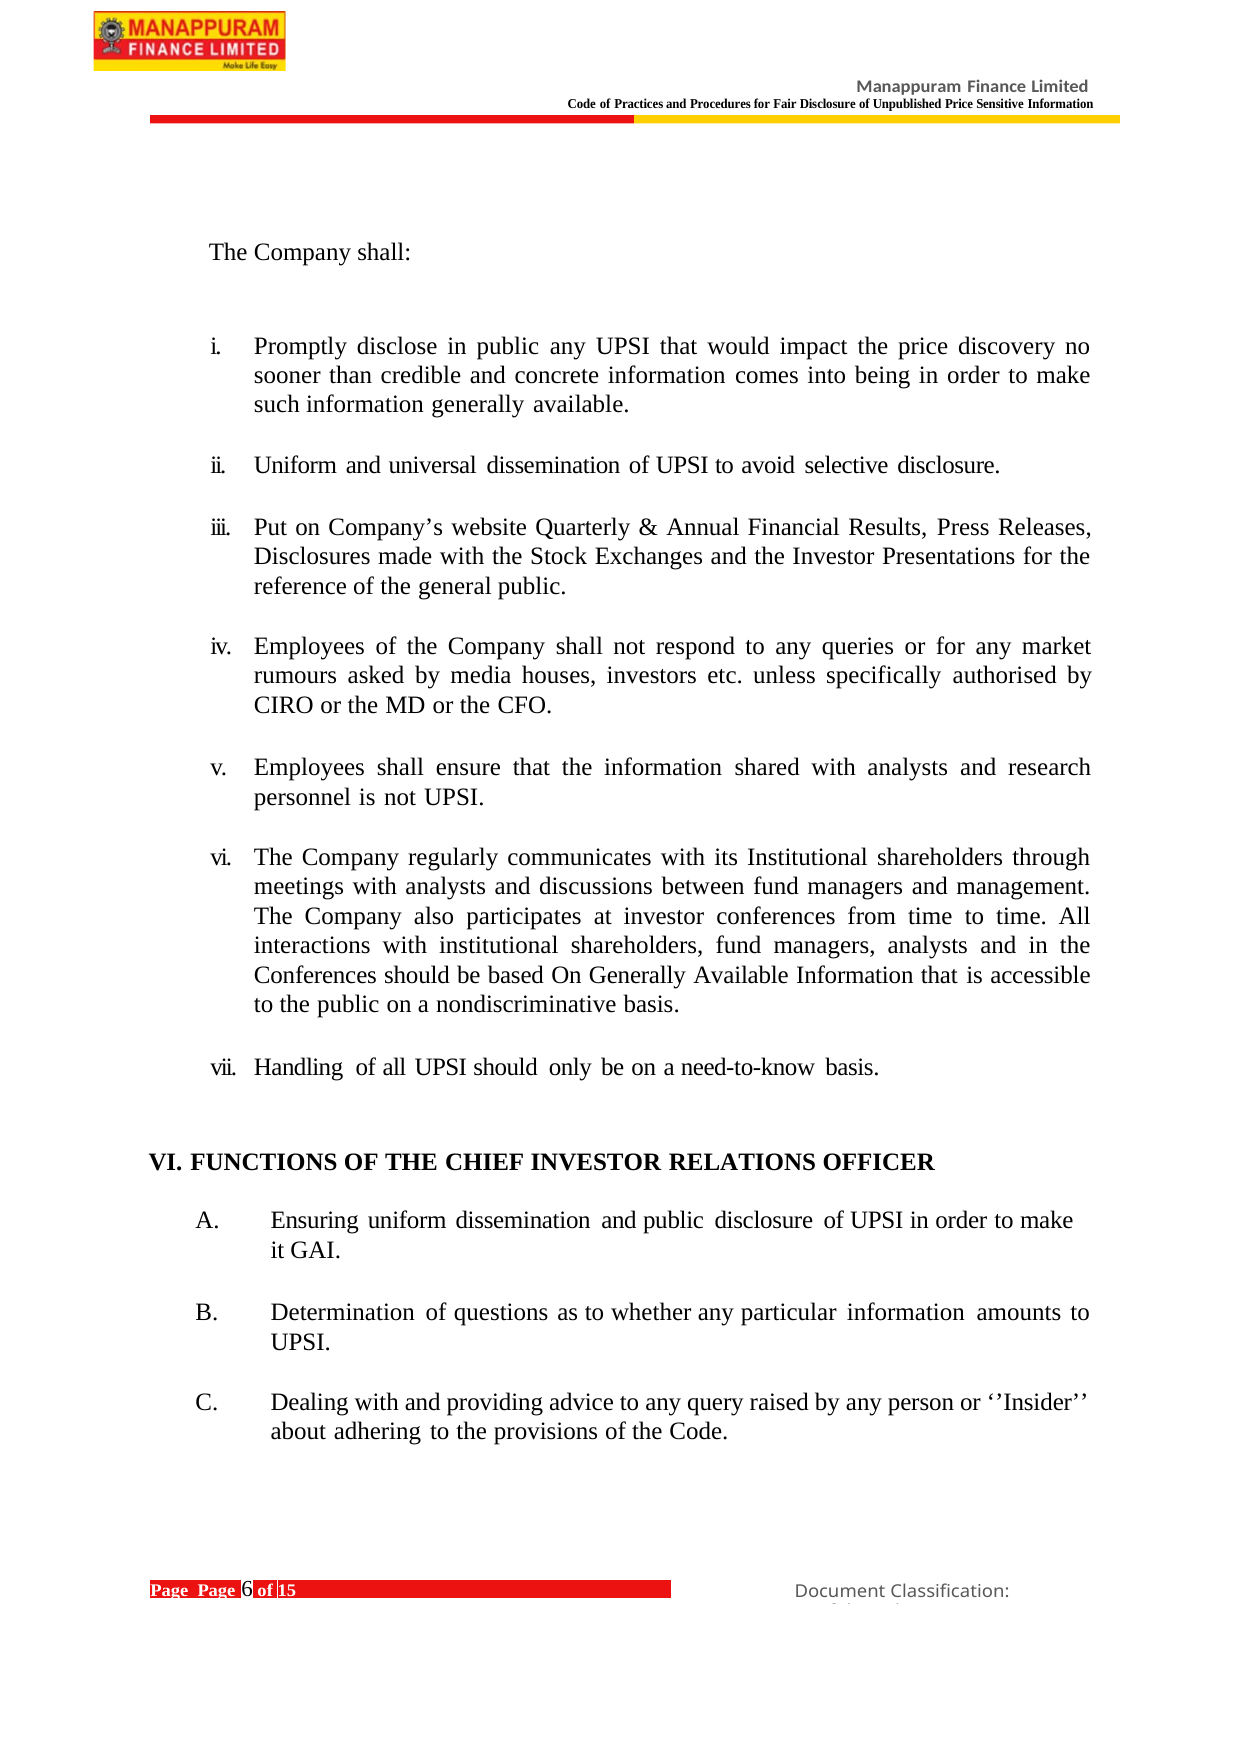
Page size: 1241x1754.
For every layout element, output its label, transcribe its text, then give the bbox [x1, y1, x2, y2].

list Put on Company’s website Quarterly & Annual Financial Results, Press Releases, Disclosures made with the Stock Exchanges and the Investor Presentations for the reference of the general public. [210, 512, 1092, 599]
list Employees shall ensure that the information shared with analysts and research personnel is not UPSI. [210, 752, 1091, 811]
picture [93, 11, 286, 71]
list The Company regularly communicates with its Institutional shareholders through meetings with analysts and discussions between fund managers and management. The Company also participates at investor conferences from time to time. All interactions with institutional shareholders, fund managers, analysts and in the Conferences should be based On Generally Available Information that is accessible to the public on a nondiscriminative basis. [210, 842, 1091, 1018]
list Determination of questions as to whether any particular information amounts to UPSI. [195, 1297, 1091, 1356]
subtitle FUNCTIONS OF THE CHIEF INVESTOR RELATIONS OFFICER [148, 1147, 1180, 1175]
list Handling of all UPSI should only be on a need-to-know basis. [210, 1052, 1180, 1080]
list Dealing with and providing advice to any query raised by any person or ‘’Insider’’ about adhering to the provisions of the Code. [195, 1387, 1089, 1445]
list Promptly disclose in public any UPSI that would impact the price discovery no sooner than credible and concrete information comes into being in order to make such information generally available. [210, 331, 1091, 417]
list Employees of the Company shall not respond to any queries or for any market rumours asked by media houses, investors etc. unless specifically authorised by CIRO or the MD or the CFO. [210, 631, 1092, 719]
list Ensuring uniform dissemination and public disclosure of UPSI in order to make it GAI. [195, 1205, 1089, 1264]
text The Company shall: [208, 237, 1180, 266]
list Uniform and universal dissemination of UPSI to avoid selective disclosure. [210, 450, 1180, 478]
